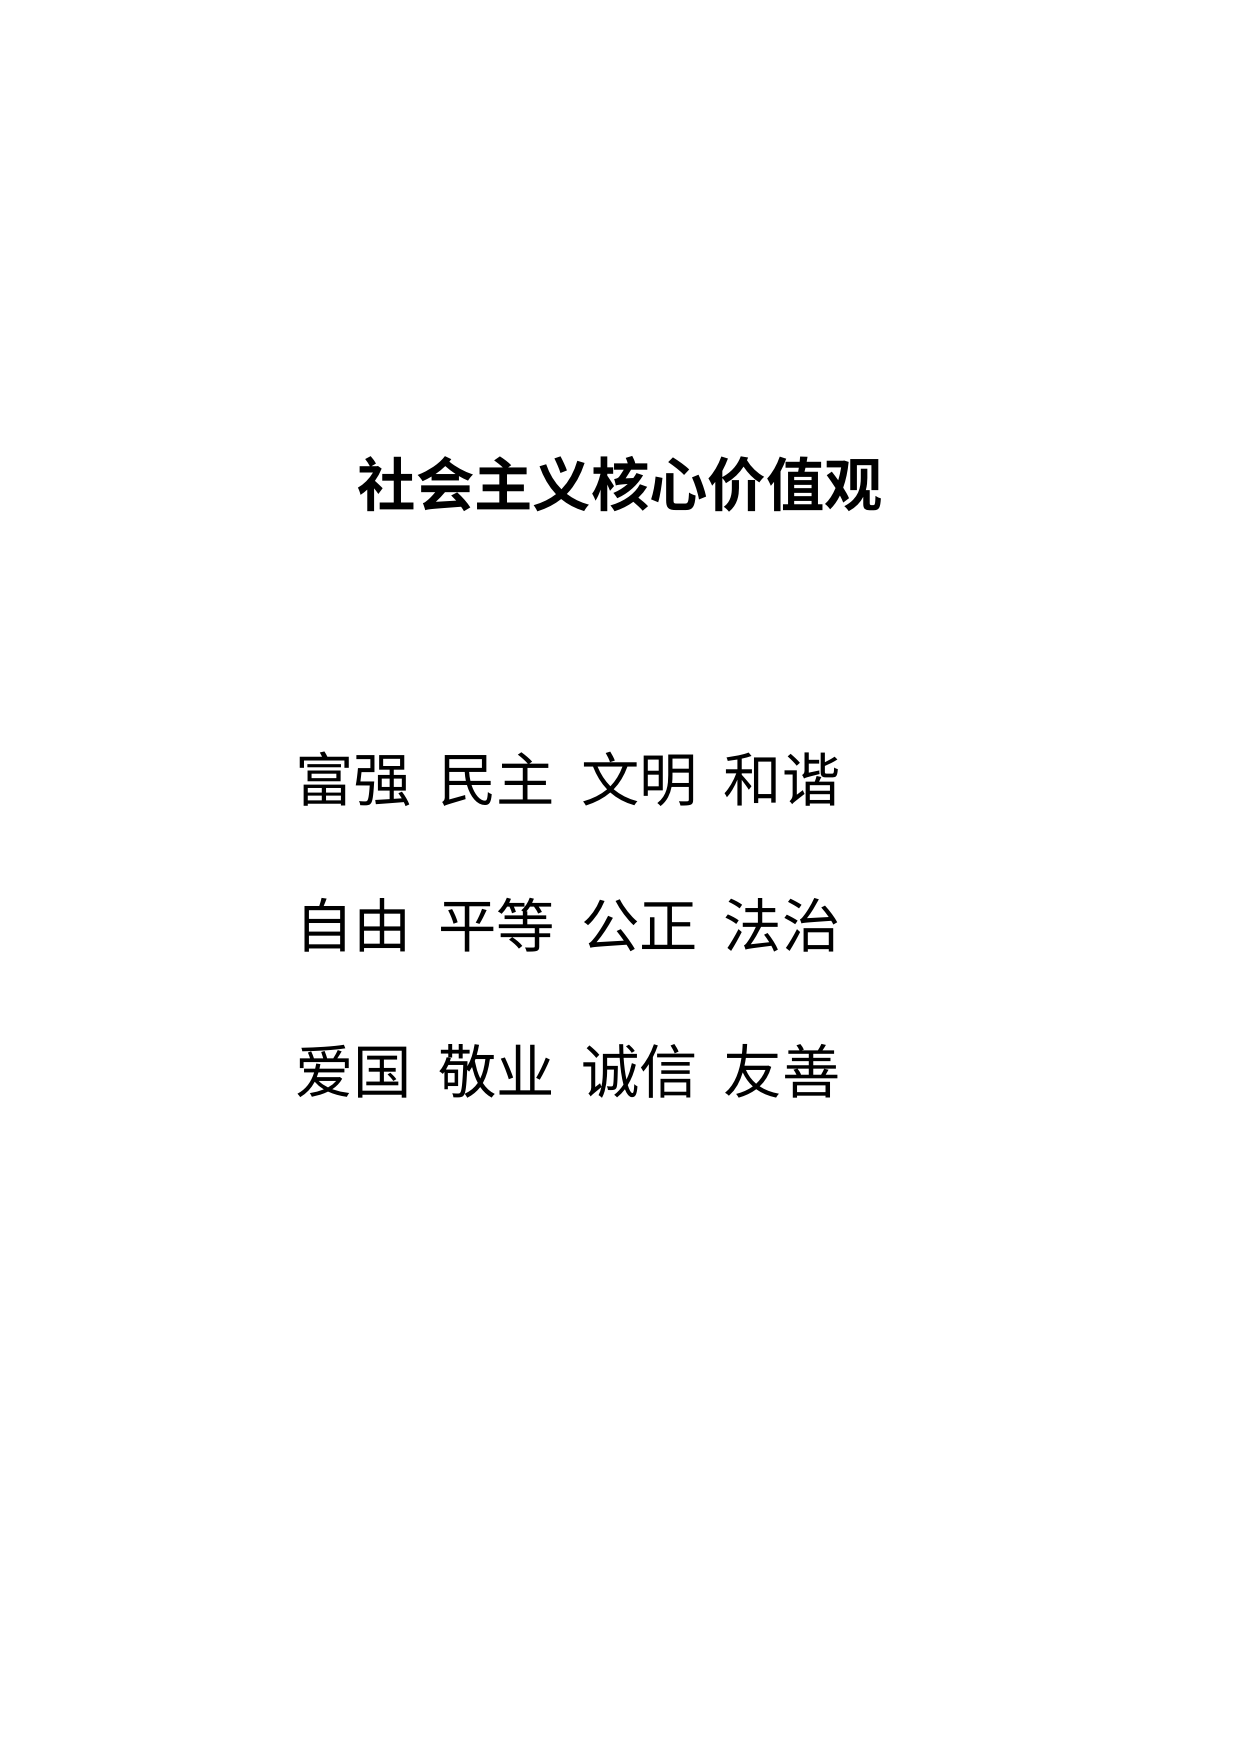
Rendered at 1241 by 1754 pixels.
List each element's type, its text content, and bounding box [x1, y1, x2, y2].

subtitle 社会主义核心价值观 [295, 432, 945, 529]
text 自由 平等 公正 法治 [295, 873, 945, 971]
text 爱国 敬业 诚信 友善 [295, 1019, 945, 1117]
text 富强 民主 文明 和谐 [295, 727, 945, 824]
